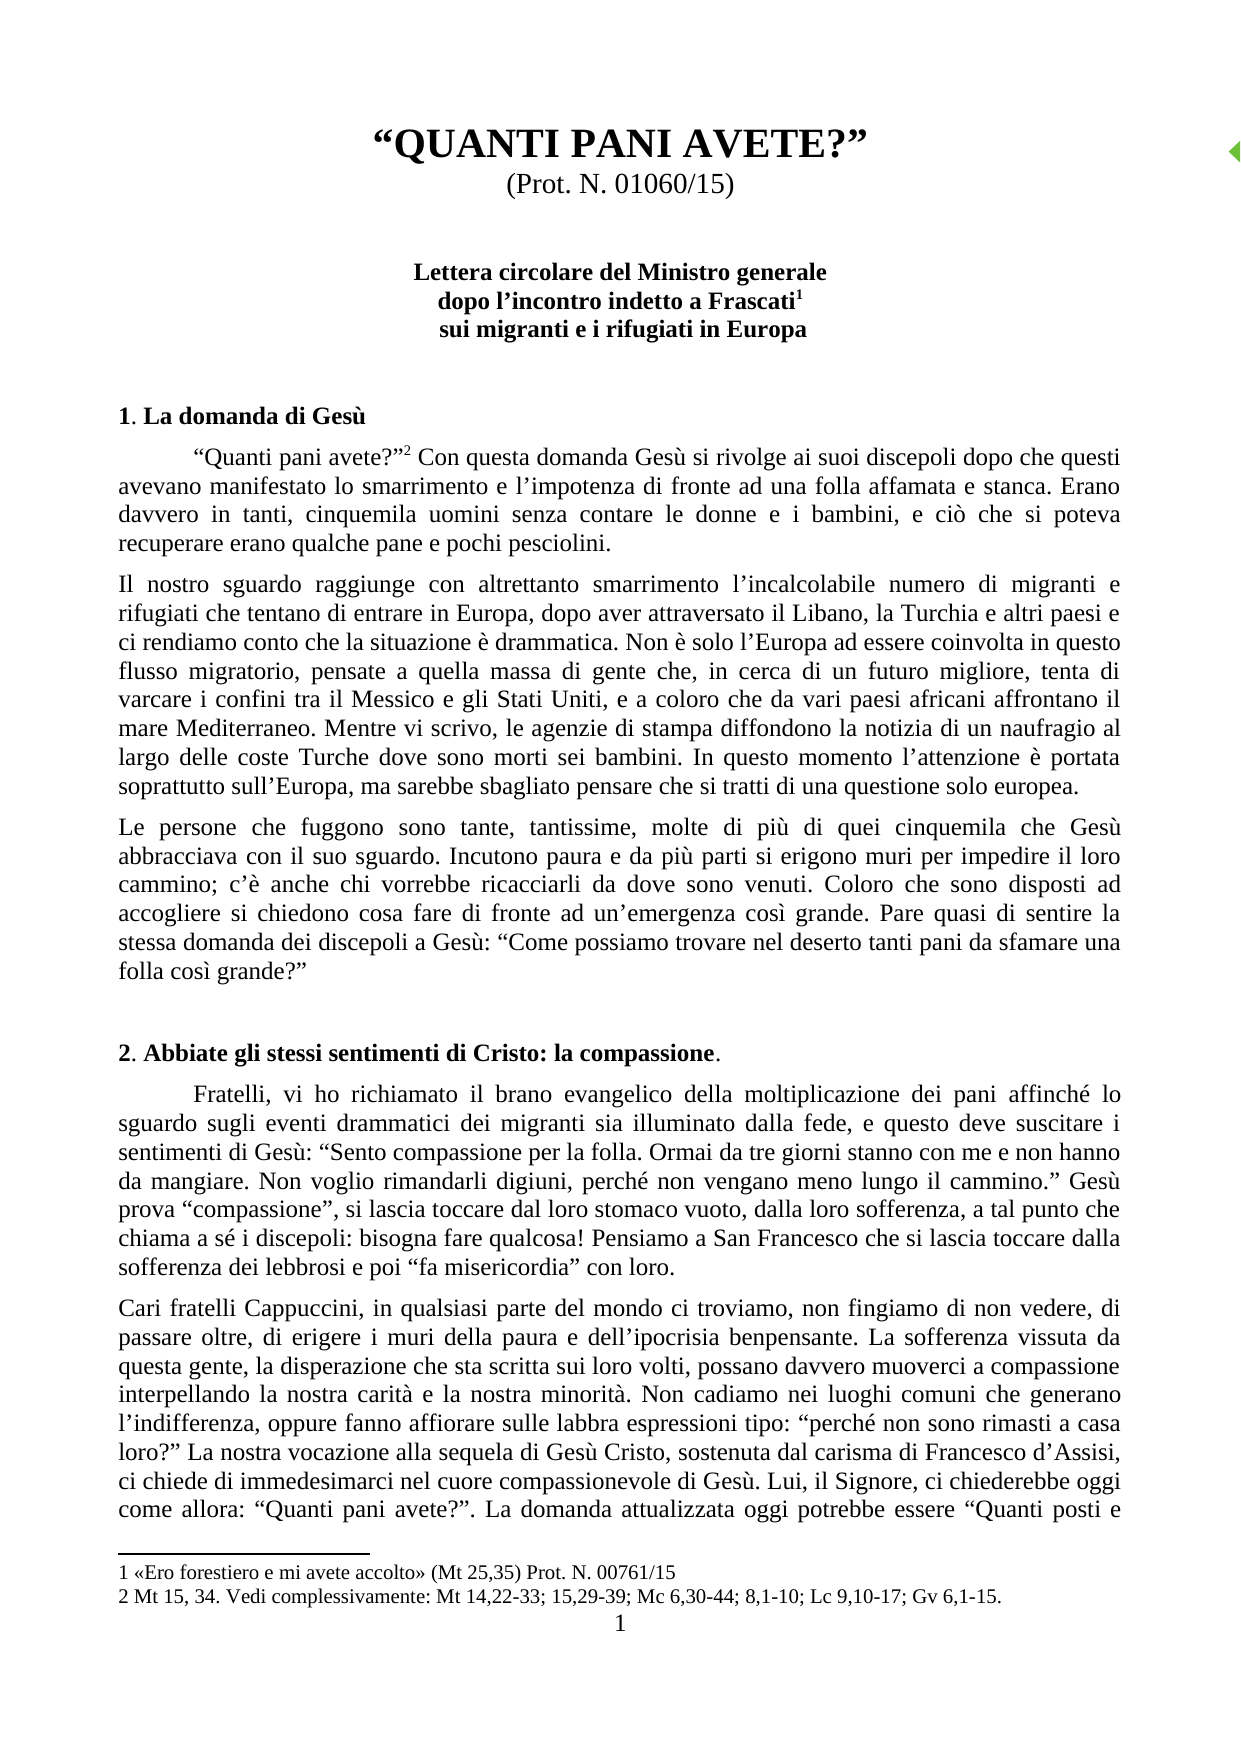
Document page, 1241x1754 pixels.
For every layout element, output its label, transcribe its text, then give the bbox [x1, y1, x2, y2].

text “QUANTI PANI AVETE?” [118, 118, 1122, 166]
text 2. Abbiate gli stessi sentimenti di Cristo: la compassione. [118, 1038, 1122, 1067]
text Fratelli, vi ho richiamato il brano evangelico della moltiplicazione dei pani affinché lo sguardo sugli eventi drammatici dei migranti sia illuminato dalla fede, e questo deve suscitare i sentimenti di Gesù: “Sento compassione per la folla. Ormai da tre giorni stanno con me e non hanno da mangiare. Non voglio rimandarli digiuni, perché non vengano meno lungo il cammino.” Gesù prova “compassione”, si lascia toccare dal loro stomaco vuoto, dalla loro sofferenza, a tal punto che chiama a sé i discepoli: bisogna fare qualcosa! Pensiamo a San Francesco che si lascia toccare dalla sofferenza dei lebbrosi e poi “fa misericordia” con loro. [118, 1079, 1122, 1281]
text 1. La domanda di Gesù [118, 401, 1122, 429]
text Le persone che fuggono sono tante, tantissime, molte di più di quei cinquemila che Gesù abbracciava con il suo sguardo. Incutono paura e da più parti si erigono muri per impedire il loro cammino; c’è anche chi vorrebbe ricacciarli da dove sono venuti. Coloro che sono disposti ad accogliere si chiedono cosa fare di fronte ad un’emergenza così grande. Pare quasi di sentire la stessa domanda dei discepoli a Gesù: “Come possiamo trovare nel deserto tanti pani da sfamare una folla così grande?” [118, 812, 1122, 984]
text sui migranti e i rifugiati in Europa [118, 314, 1122, 343]
text Il nostro sguardo raggiunge con altrettanto smarrimento l’incalcolabile numero di migranti e rifugiati che tentano di entrare in Europa, dopo aver attraversato il Libano, la Turchia e altri paesi e ci rendiamo conto che la situazione è drammatica. Non è solo l’Europa ad essere coinvolta in questo flusso migratorio, pensate a quella massa di gente che, in cerca di un futuro migliore, tenta di varcare i confini tra il Messico e gli Stati Uniti, e a coloro che da vari paesi africani affrontano il mare Mediterraneo. Mentre vi scrivo, le agenzie di stampa diffondono la notizia di un naufragio al largo delle coste Turche dove sono morti sei bambini. In questo momento l’attenzione è portata soprattutto sull’Europa, ma sarebbe sbagliato pensare che si tratti di una questione solo europea. [118, 569, 1122, 799]
text “Quanti pani avete?” Con questa domanda Gesù si rivolge ai suoi discepoli dopo che questi avevano manifestato lo smarrimento e l’impotenza di fronte ad una folla affamata e stanca. Erano davvero in tanti, cinquemila uomini senza contare le donne e i bambini, e ciò che si poteva recuperare erano qualche pane e pochi pesciolini. [118, 442, 1122, 557]
text Lettera circolare del Ministro generale [118, 257, 1122, 286]
text dopo l’incontro indetto a Frascati [118, 286, 1122, 314]
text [118, 1293, 1122, 1523]
text (Prot. N. 01060/15) [118, 166, 1122, 199]
